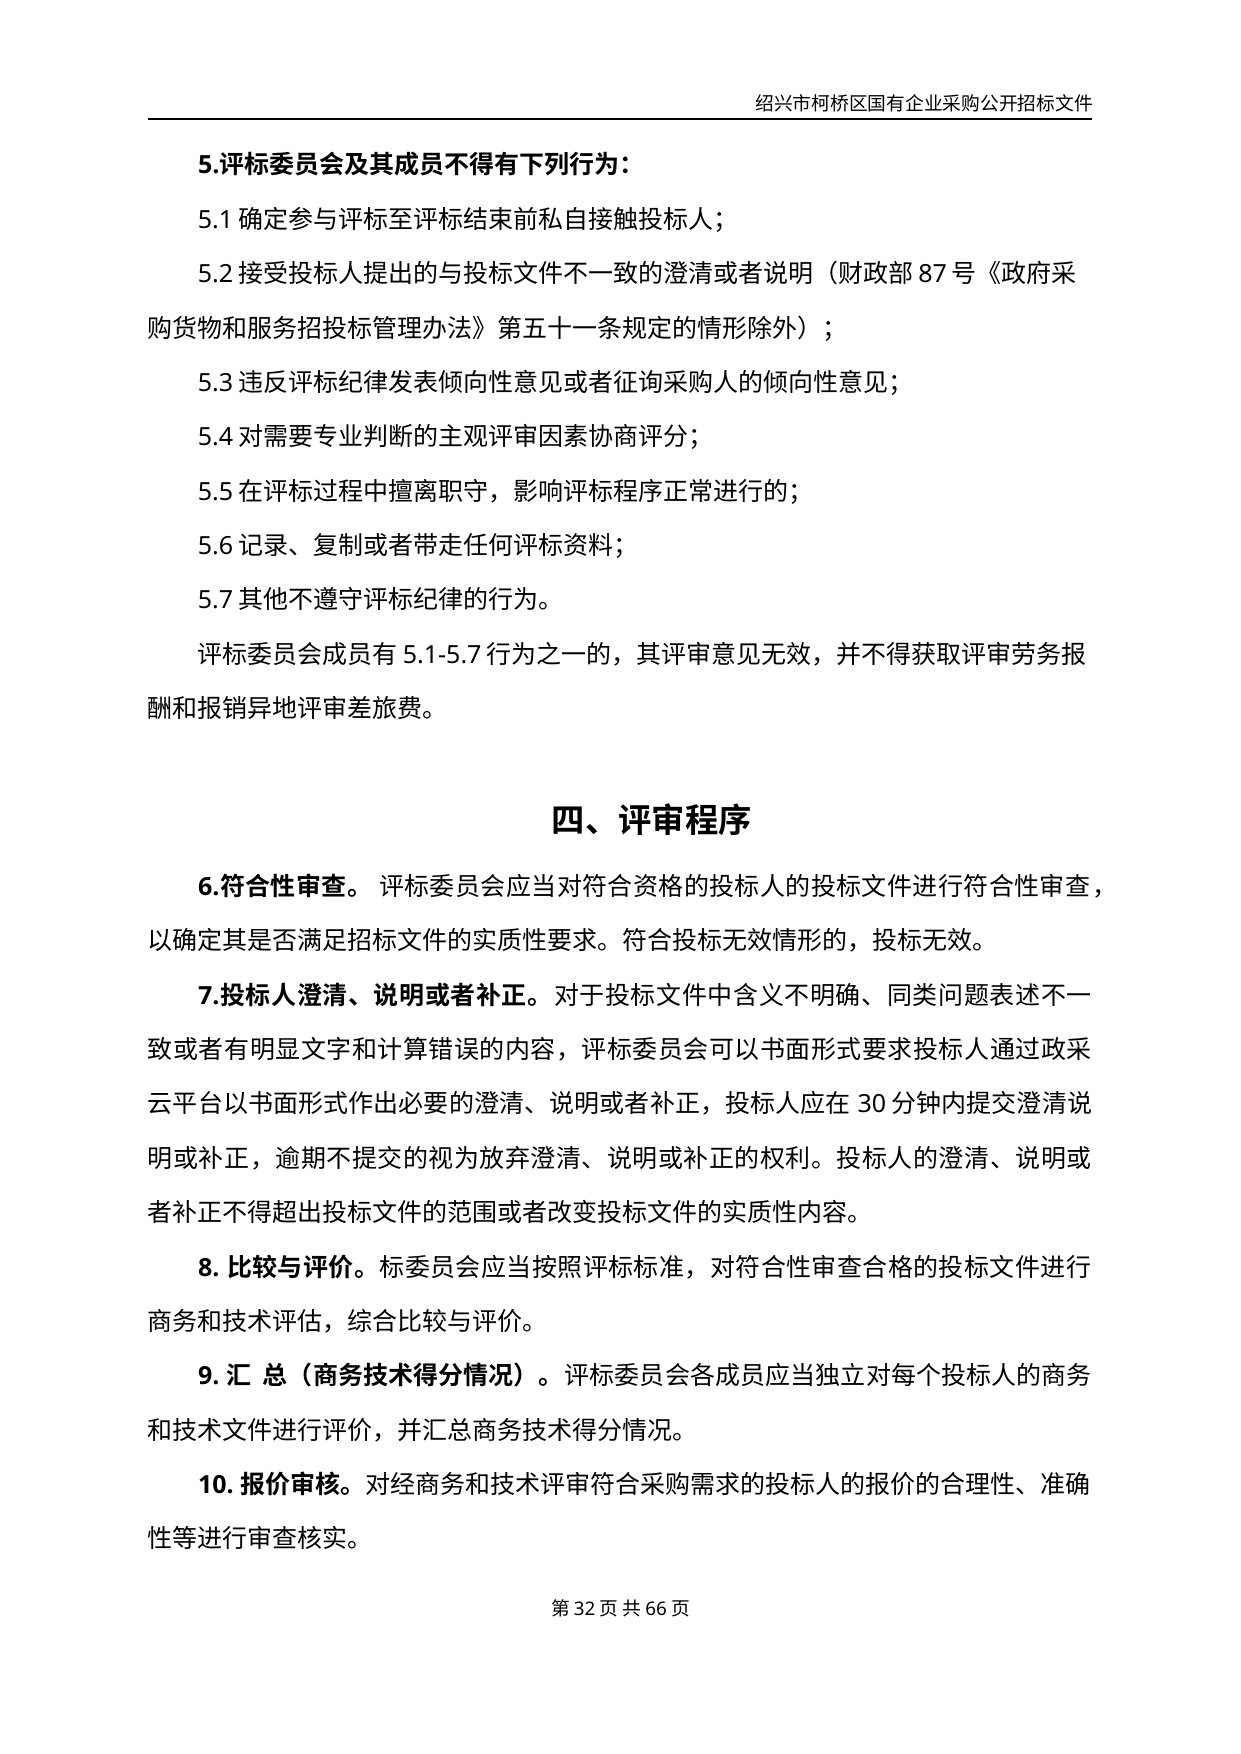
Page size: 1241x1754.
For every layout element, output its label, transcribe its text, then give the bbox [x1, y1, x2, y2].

text 5.1确定参与评标至评标结束前私自接触投标人； [148, 199, 1092, 236]
text 四、评审程序 [160, 794, 1092, 842]
text 9. 汇 总（商务技术得分情况）。评标委员会各成员应当独立对每个投标人的商务和技术文件进行评价，并汇总商务技术得分情况。 [148, 1356, 1092, 1446]
text 6.符合性审查。 评标委员会应当对符合资格的投标人的投标文件进行符合性审查，以确定其是否满足招标文件的实质性要求。符合投标无效情形的，投标无效。 [148, 866, 1092, 957]
text 8. 比较与评价。标委员会应当按照评标标准，对符合性审查合格的投标文件进行商务和技术评估，综合比较与评价。 [148, 1247, 1092, 1338]
text 5.3违反评标纪律发表倾向性意见或者征询采购人的倾向性意见； [148, 362, 1092, 399]
text 5.5在评标过程中擅离职守，影响评标程序正常进行的； [148, 471, 1092, 507]
text 5.7其他不遵守评标纪律的行为。 [148, 580, 1092, 616]
text 5.4对需要专业判断的主观评审因素协商评分； [148, 417, 1092, 453]
text 7.投标人澄清、说明或者补正。对于投标文件中含义不明确、同类问题表述不一致或者有明显文字和计算错误的内容，评标委员会可以书面形式要求投标人通过政采云平台以书面形式作出必要的澄清、说明或者补正，投标人应在30分钟内提交澄清说明或补正，逾期不提交的视为放弃澄清、说明或补正的权利。投标人的澄清、说明或者补正不得超出投标文件的范围或者改变投标文件的实质性内容。 [148, 975, 1092, 1229]
text 5.评标委员会及其成员不得有下列行为： [148, 145, 1092, 181]
text 10. 报价审核。对经商务和技术评审符合采购需求的投标人的报价的合理性、准确性等进行审查核实。 [148, 1464, 1092, 1555]
text 评标委员会成员有5.1-5.7行为之一的，其评审意见无效，并不得获取评审劳务报酬和报销异地评审差旅费。 [148, 634, 1092, 725]
text 5.6记录、复制或者带走任何评标资料； [148, 526, 1092, 562]
text 5.2接受投标人提出的与投标文件不一致的澄清或者说明（财政部87号《政府采购货物和服务招投标管理办法》第五十一条规定的情形除外）； [148, 254, 1092, 344]
